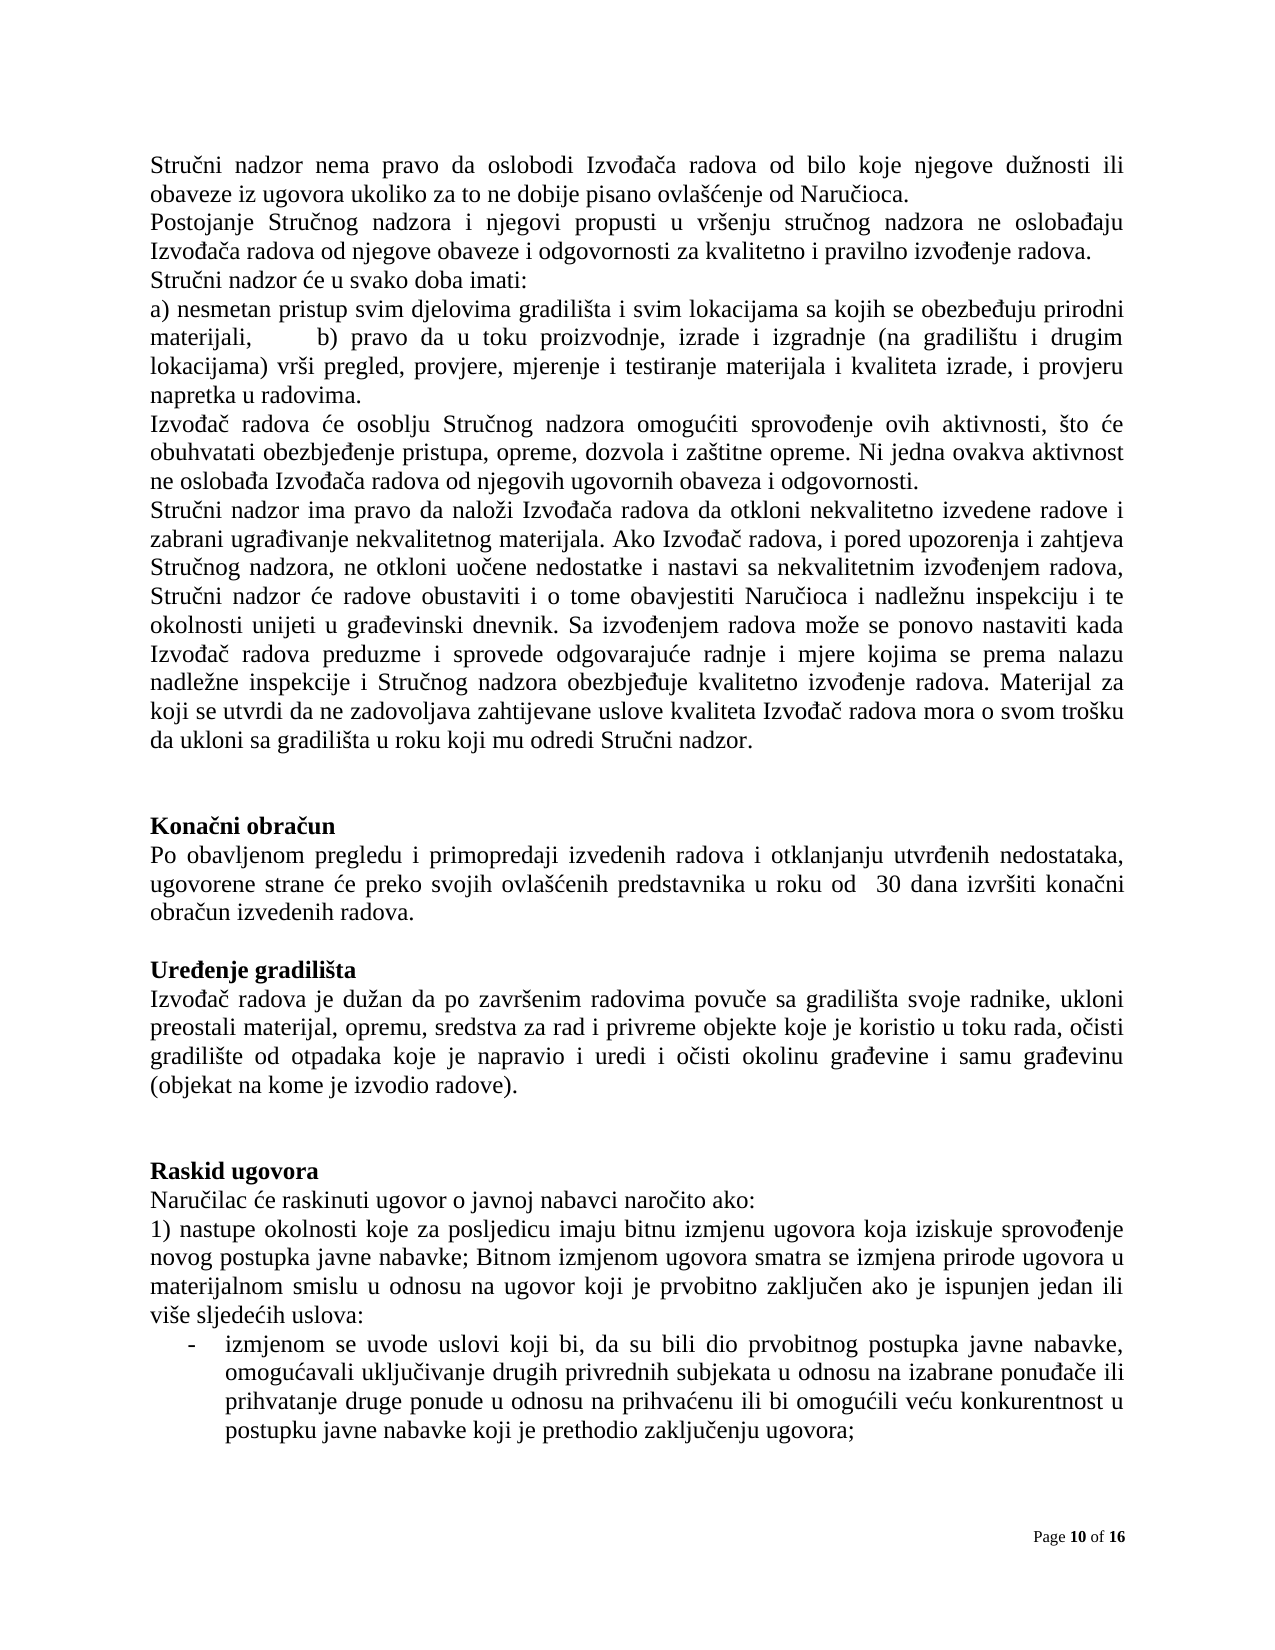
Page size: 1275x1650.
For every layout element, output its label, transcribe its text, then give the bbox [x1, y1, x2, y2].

text Uređenje gradilišta [150, 955, 1126, 984]
text a) nesmetan pristup svim djelovima gradilišta i svim lokacijama sa kojih se obezbeđuju prirodni materijali, b) pravo da u toku proizvodnje, izrade i izgradnje (na gradilištu i drugim lokacijama) vrši pregled, provjere, mjerenje i testiranje materijala i kvaliteta izrade, i provjeru napretka u radovima. [150, 294, 1125, 409]
text Stručni nadzor ima pravo da naloži Izvođača radova da otkloni nekvalitetno izvedene radove i zabrani ugrađivanje nekvalitetnog materijala. Ako Izvođač radova, i pored upozorenja i zahtjeva Stručnog nadzora, ne otkloni uočene nedostatke i nastavi sa nekvalitetnim izvođenjem radova, Stručni nadzor će radove obustaviti i o tome obavjestiti Naručioca i nadležnu inspekciju i te okolnosti unijeti u građevinski dnevnik. Sa izvođenjem radova može se ponovo nastaviti kada Izvođač radova preduzme i sprovede odgovarajuće radnje i mjere kojima se prema nalazu nadležne inspekcije i Stručnog nadzora obezbjeđuje kvalitetno izvođenje radova. Materijal za koji se utvrdi da ne zadovoljava zahtijevane uslove kvaliteta Izvođač radova mora o svom trošku da ukloni sa gradilišta u roku koji mu odredi Stručni nadzor. [150, 495, 1125, 754]
list izmjenom se uvode uslovi koji bi, da su bili dio prvobitnog postupka javne nabavke, omogućavali uključivanje drugih privrednih subjekata u odnosu na izabrane ponuđače ili prihvatanje druge ponude u odnosu na prihvaćenu ili bi omogućili veću konkurentnost u postupku javne nabavke koji je prethodio zaključenju ugovora; [187, 1329, 1125, 1444]
text Po obavljenom pregledu i primopredaji izvedenih radova i otklanjanju utvrđenih nedostataka, ugovorene strane će preko svojih ovlašćenih predstavnika u roku od 30 dana izvršiti konačni obračun izvedenih radova. [150, 840, 1125, 926]
text Izvođač radova je dužan da po završenim radovima povuče sa gradilišta svoje radnike, ukloni preostali materijal, opremu, sredstva za rad i privreme objekte koje je koristio u toku rada, očisti gradilište od otpadaka koje je napravio i uredi i očisti okolinu građevine i samu građevinu (objekat na kome je izvodio radove). [150, 984, 1125, 1099]
text Izvođač radova će osoblju Stručnog nadzora omogućiti sprovođenje ovih aktivnosti, što će obuhvatati obezbjeđenje pristupa, opreme, dozvola i zaštitne opreme. Ni jedna ovakva aktivnost ne oslobađa Izvođača radova od njegovih ugovornih obaveza i odgovornosti. [150, 409, 1125, 495]
text Stručni nadzor će u svako doba imati: [150, 265, 1125, 294]
text 1) nastupe okolnosti koje za posljedicu imaju bitnu izmjenu ugovora koja iziskuje sprovođenje novog postupka javne nabavke; Bitnom izmjenom ugovora smatra se izmjena prirode ugovora u materijalnom smislu u odnosu na ugovor koji je prvobitno zaključen ako je ispunjen jedan ili više sljedećih uslova: [150, 1214, 1125, 1329]
text Naručilac će raskinuti ugovor o javnoj nabavci naročito ako: [150, 1185, 1125, 1214]
text Stručni nadzor nema pravo da oslobodi Izvođača radova od bilo koje njegove dužnosti ili obaveze iz ugovora ukoliko za to ne dobije pisano ovlašćenje od Naručioca. [150, 150, 1125, 207]
text Konačni obračun [150, 811, 1125, 840]
text Postojanje Stručnog nadzora i njegovi propusti u vršenju stručnog nadzora ne oslobađaju Izvođača radova od njegove obaveze i odgovornosti za kvalitetno i pravilno izvođenje radova. [150, 207, 1125, 265]
text Raskid ugovora [150, 1156, 1125, 1185]
